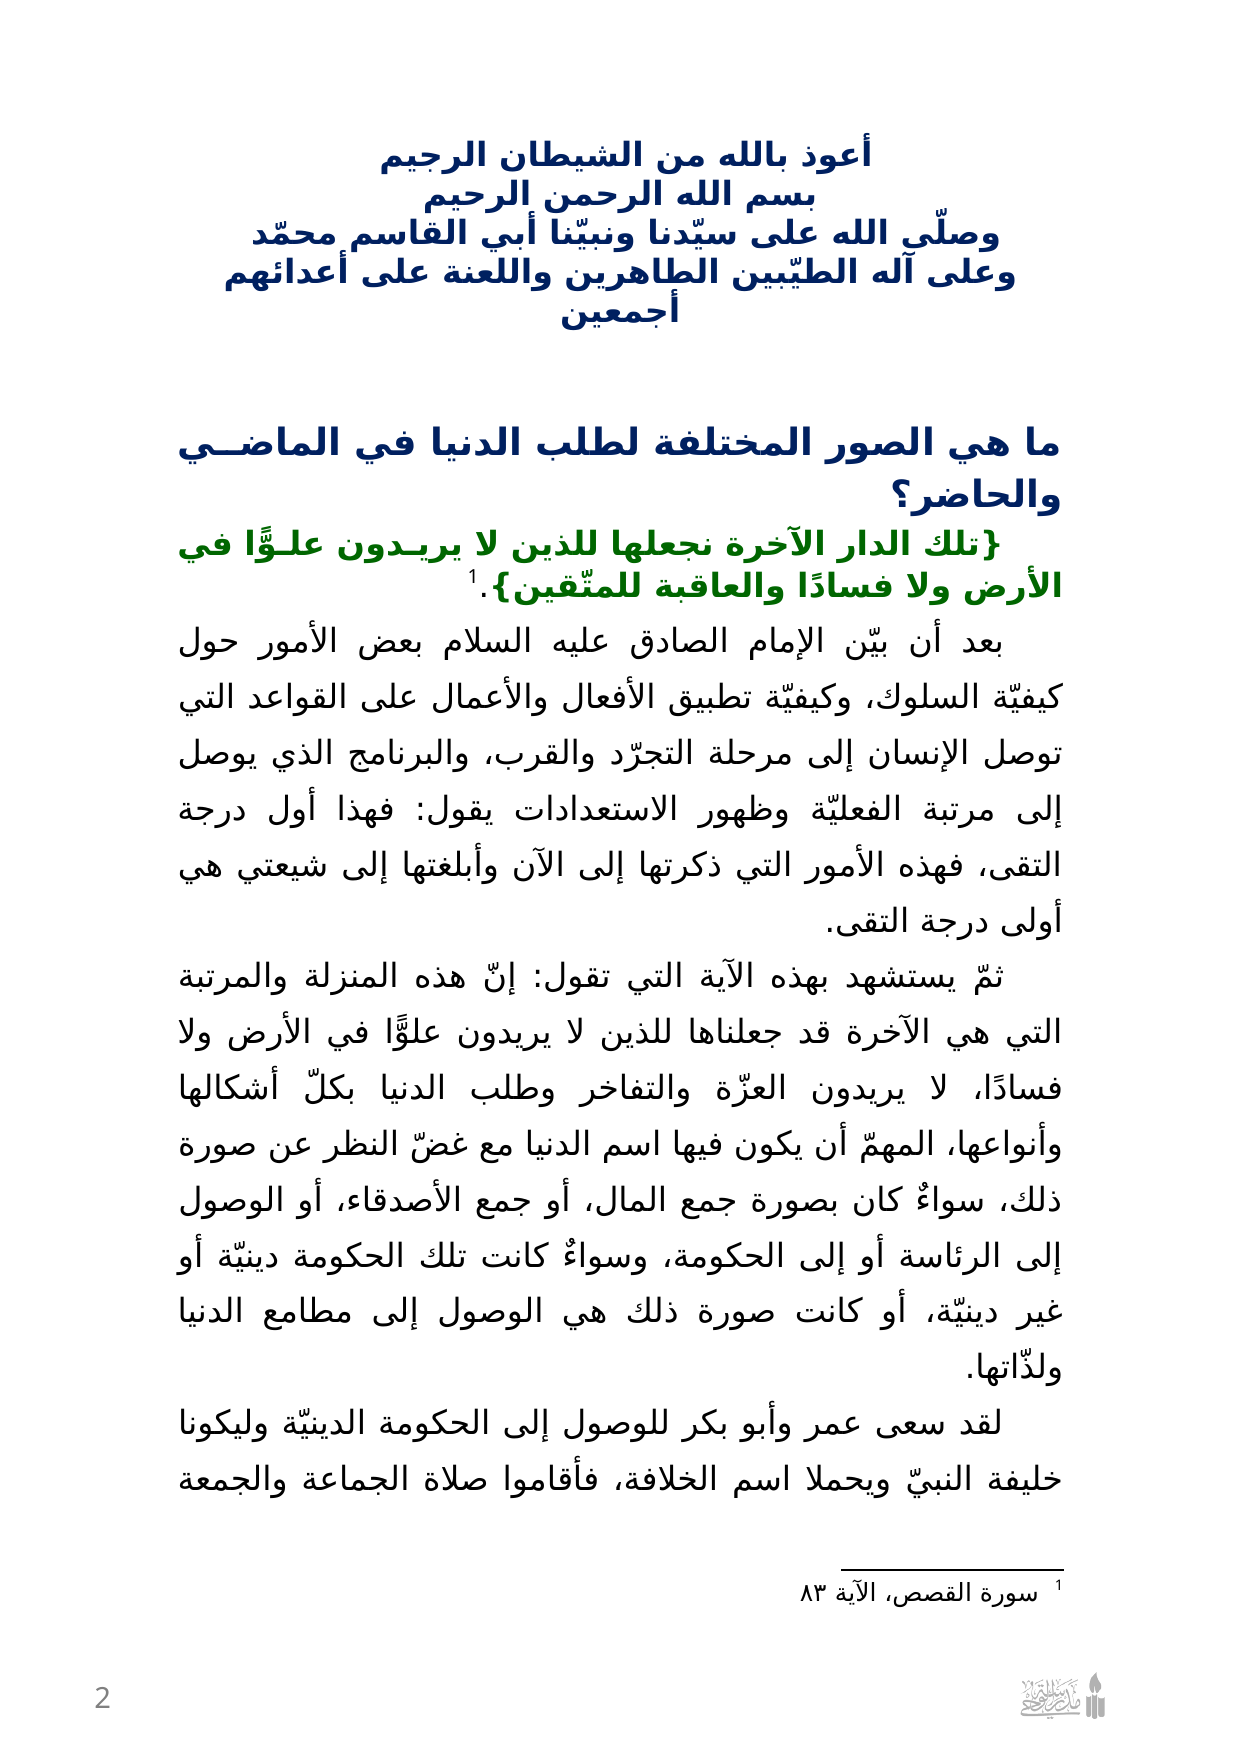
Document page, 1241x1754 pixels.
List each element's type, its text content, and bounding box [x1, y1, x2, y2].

text {تلك الدار الآخرة نجعلها للذين لا يريدون علوًّا في الأرض ولا فسادًا والعاقبة للمتّقين}. [177, 525, 1063, 619]
text وعلى آله الطيّبين الطاهرين واللعنة على أعدائهم أجمعين [177, 252, 1063, 330]
text أعوذ بالله من الشيطان الرجيم [177, 136, 1063, 175]
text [177, 1401, 1063, 1513]
title ما هي الصور المختلفة لطلب الدنيا في الماضي والحاضر؟ [177, 420, 1063, 516]
picture [1020, 1672, 1105, 1719]
text ثمّ يستشهد بهذه الآية التي تقول: إنّ هذه المنزلة والمرتبة التي هي الآخرة قد جعلناها للذين لا يريدون علوًّا في الأرض ولا فسادًا، لا يريدون العزّة والتفاخر وطلب الدنيا بكلّ أشكالها وأنواعها، المهمّ أن يكون فيها اسم الدنيا مع غضّ النظر عن صورة ذلك، سواءٌ كان بصورة جمع المال، أو جمع الأصدقاء، أو الوصول إلى الرئاسة أو إلى الحكومة، وسواءٌ كانت تلك الحكومة دينيّة أو غير دينيّة، أو كانت صورة ذلك هي الوصول إلى مطامع الدنيا ولذّاتها. [177, 954, 1063, 1401]
text بعد أن بيّن الإمام الصادق عليه السلام بعض الأمور حول كيفيّة السلوك، وكيفيّة تطبيق الأفعال والأعمال على القواعد التي توصل الإنسان إلى مرحلة التجرّد والقرب، والبرنامج الذي يوصل إلى مرتبة الفعليّة وظهور الاستعدادات يقول: فهذا أول درجة التقى، فهذه الأمور التي ذكرتها إلى الآن وأبلغتها إلى شيعتي هي أولى درجة التقى. [177, 619, 1063, 954]
text وصلّى الله على سيّدنا ونبيّنا أبي القاسم محمّد [177, 213, 1063, 252]
text بسم الله الرحمن الرحيم [177, 175, 1063, 213]
